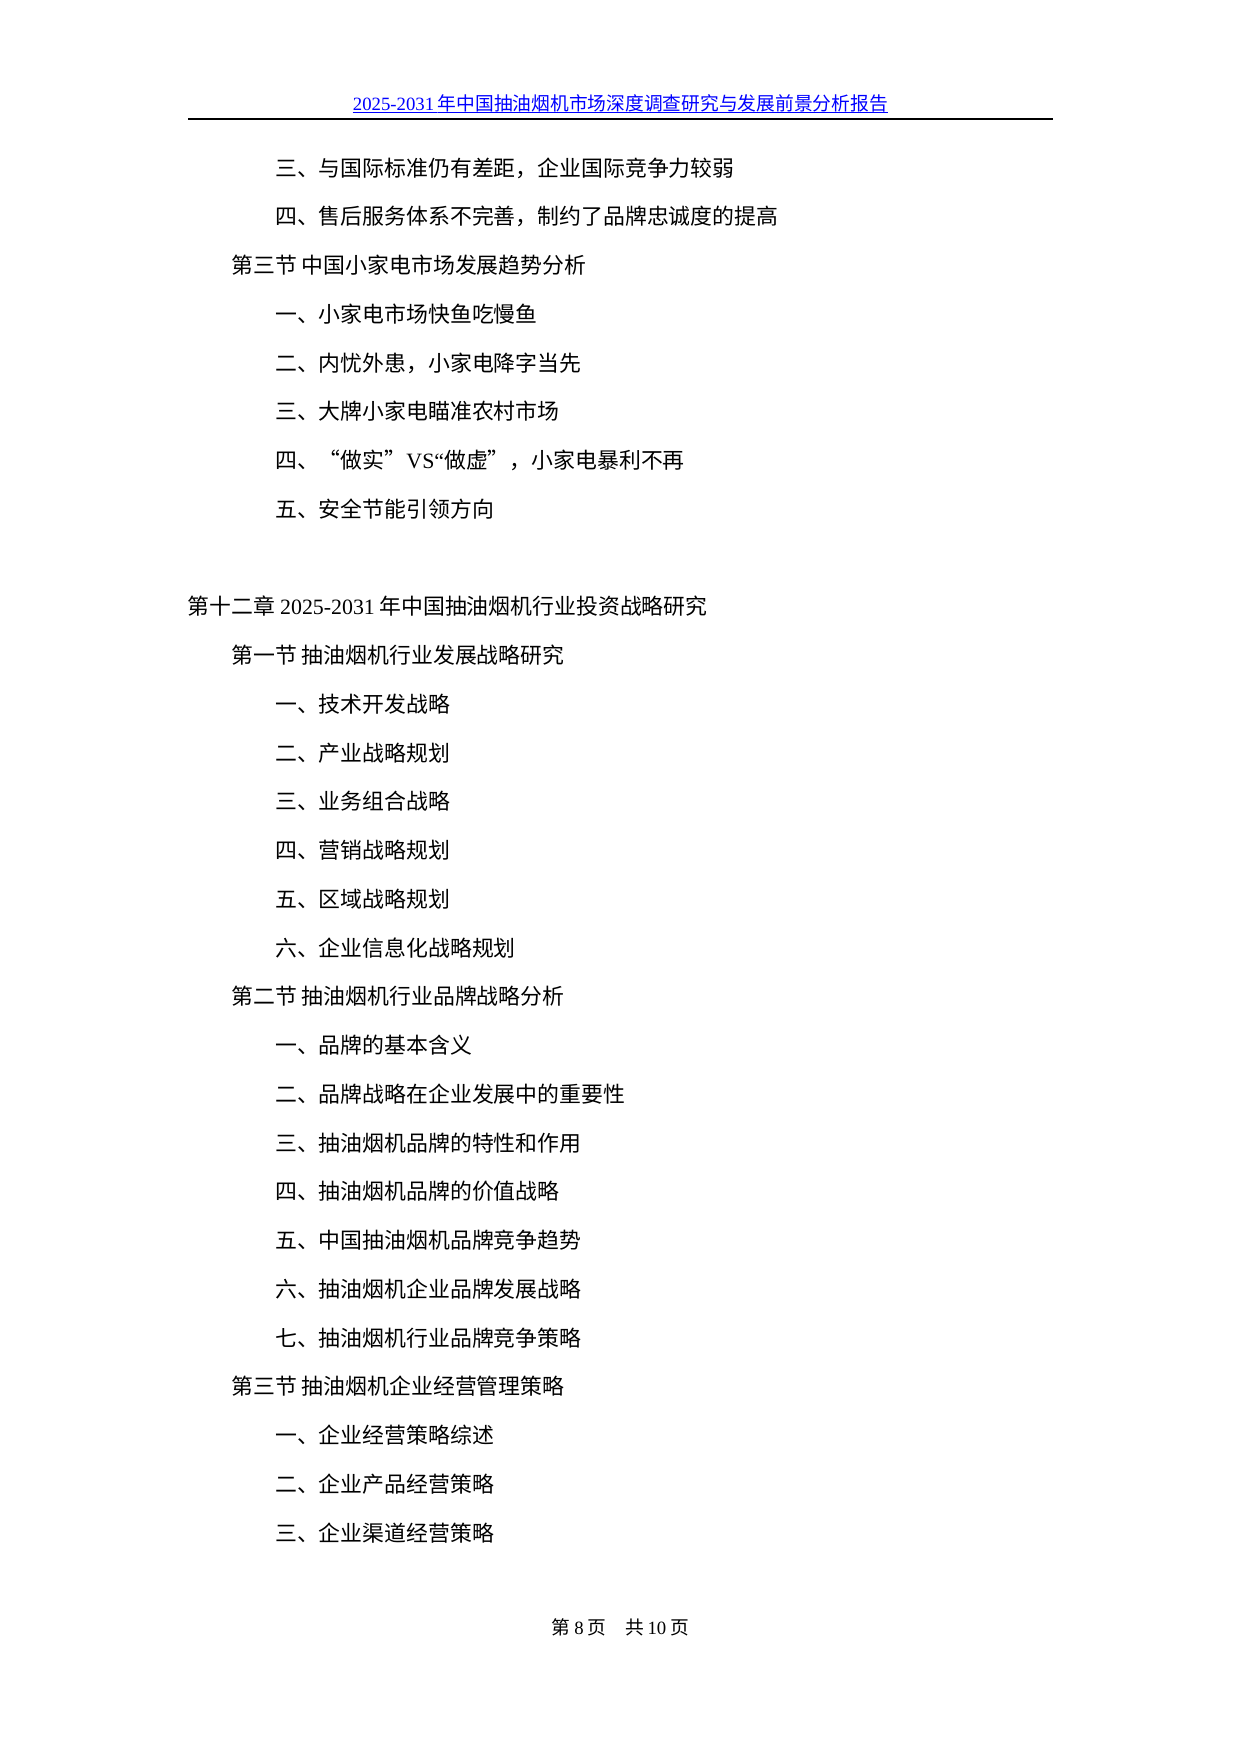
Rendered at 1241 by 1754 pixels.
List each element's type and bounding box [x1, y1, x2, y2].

text [187, 150, 1053, 1548]
